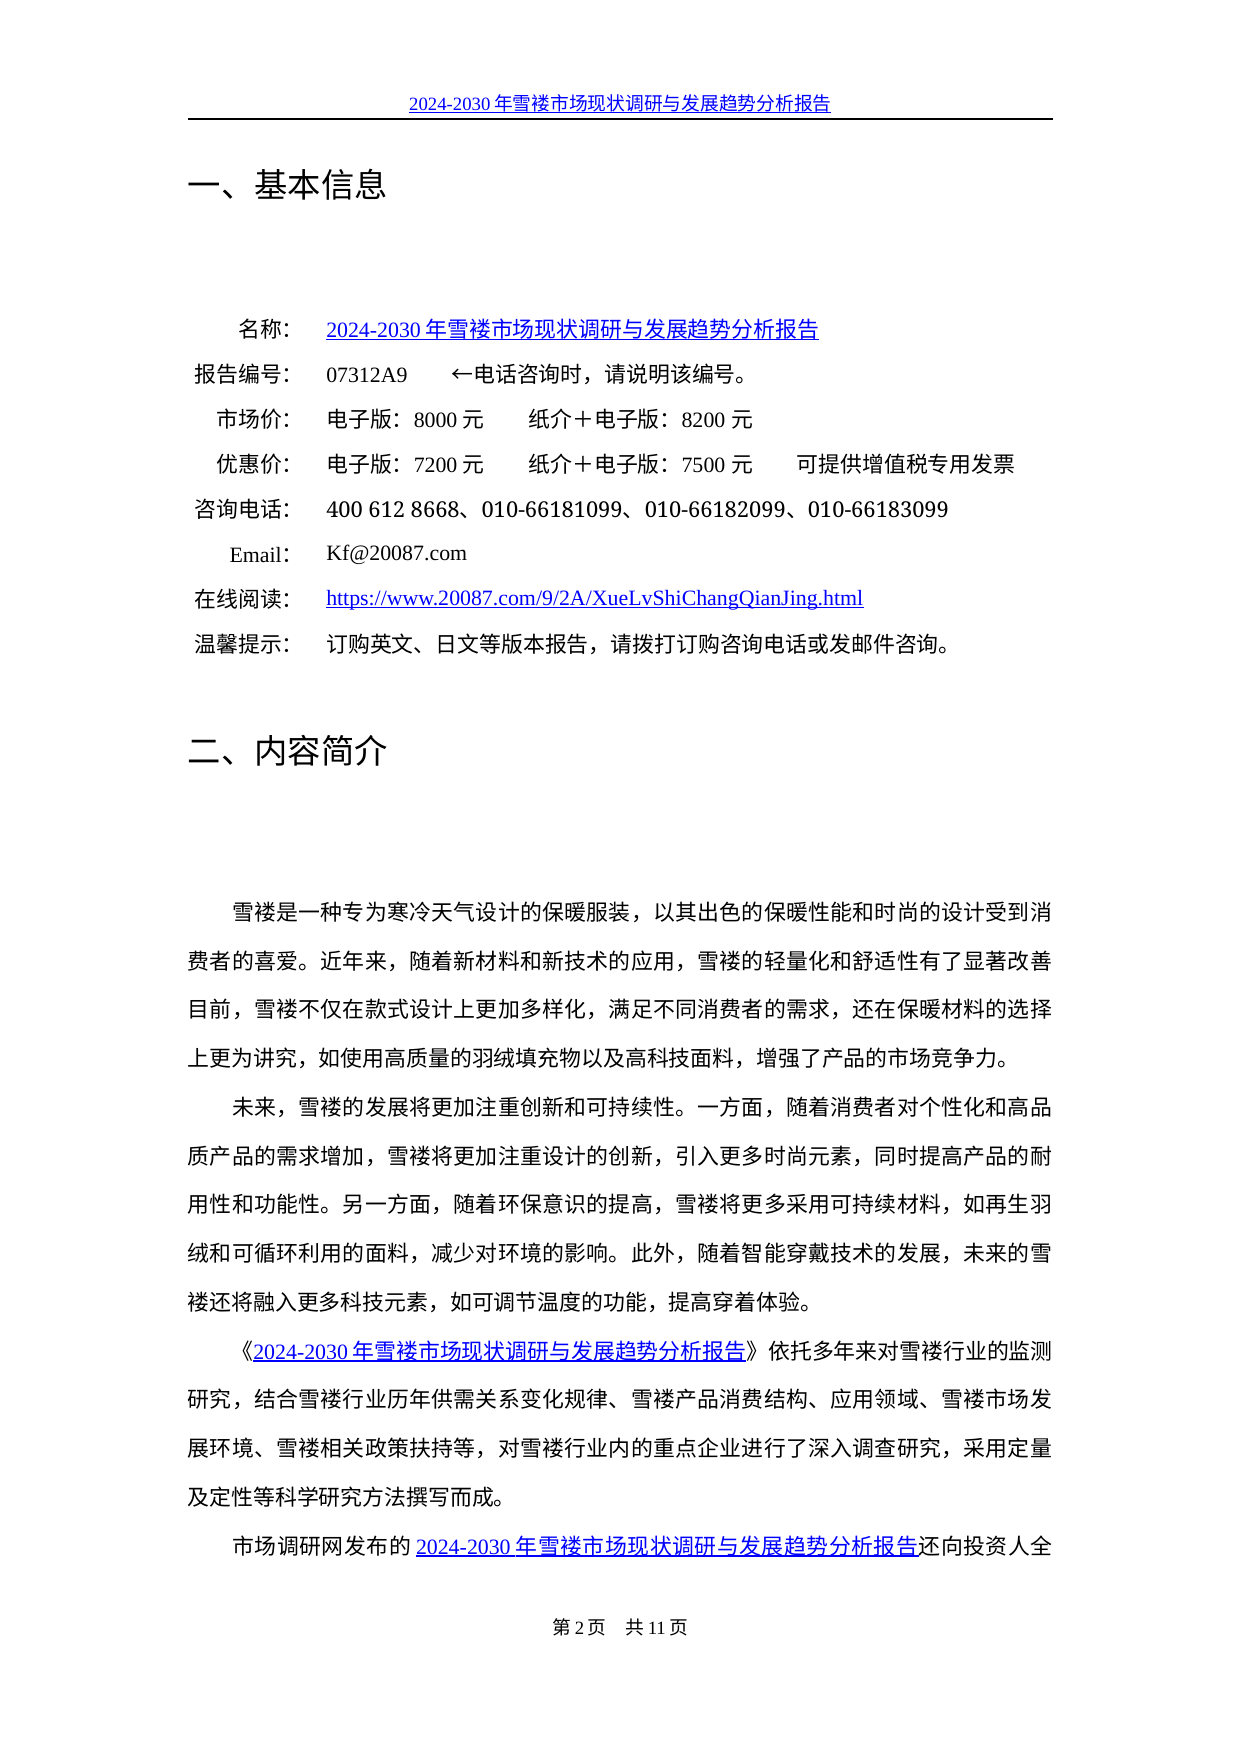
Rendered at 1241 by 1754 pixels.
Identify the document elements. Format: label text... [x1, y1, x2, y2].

table_cell Kf@20087.com [315, 537, 1073, 582]
table_cell 市场价： [167, 402, 315, 447]
table_header 名称： [167, 312, 315, 357]
table_cell 在线阅读： [167, 582, 315, 627]
table_cell 订购英文、日文等版本报告，请拨打订购咨询电话或发邮件咨询。 [315, 627, 1073, 672]
table_header 2024-2030年雪褛市场现状调研与发展趋势分析报告 [315, 312, 1073, 357]
table_cell 咨询电话： [167, 492, 315, 537]
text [187, 894, 1053, 1561]
table_cell 温馨提示： [167, 627, 315, 672]
table_cell 报告编号： [167, 357, 315, 402]
title 二、内容简介 [187, 717, 1053, 782]
table_cell 400 612 8668、010-66181099、010-66182099、010-66183099 [315, 492, 1073, 537]
table_cell 电子版：8000 元 纸介＋电子版：8200 元 [315, 402, 1073, 447]
table_cell 优惠价： [167, 447, 315, 492]
table_cell Email： [167, 537, 315, 582]
table_cell 07312A9 ←电话咨询时，请说明该编号。 [315, 357, 1073, 402]
title 一、基本信息 [187, 150, 1053, 215]
table_cell [315, 582, 1073, 627]
table_cell 电子版：7200 元 纸介＋电子版：7500 元 可提供增值税专用发票 [315, 447, 1073, 492]
